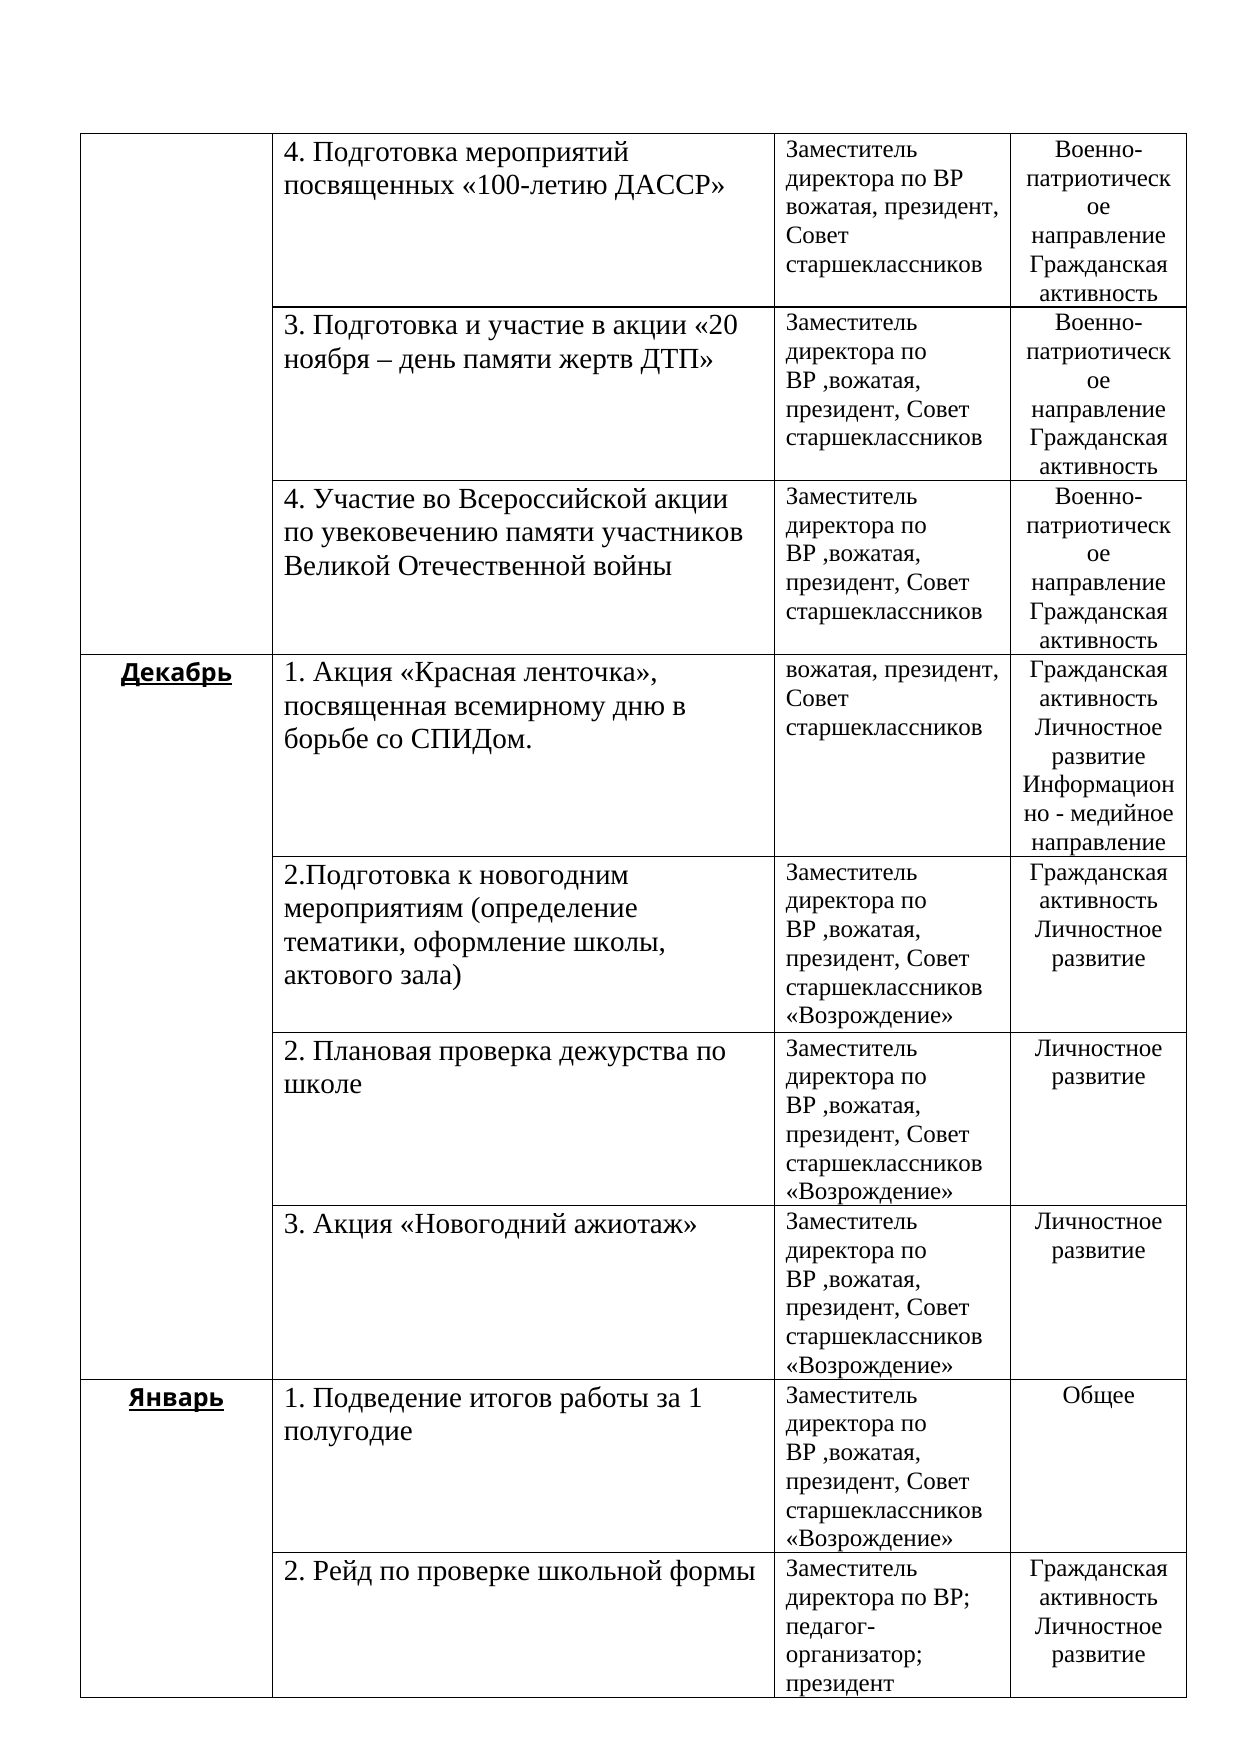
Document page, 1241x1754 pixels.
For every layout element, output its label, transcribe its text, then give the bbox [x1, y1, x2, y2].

table_cell 1. Акция «Красная ленточка», посвященная всемирному дню в борьбе со СПИДом. [273, 655, 774, 856]
table_cell Январь [81, 1380, 272, 1697]
table_cell Гражданская активность Личностное развитие Информационно - медийное направление [1011, 655, 1186, 856]
table_cell 3. Акция «Новогодний ажиотаж» [273, 1206, 774, 1379]
table_cell Декабрь [81, 655, 272, 1379]
table_cell Личностное развитие [1011, 1033, 1186, 1205]
table_cell 2.Подготовка к новогодним мероприятиям (определение тематики, оформление школы, актового зала) [273, 857, 774, 1032]
table_cell Заместитель директора по ВР ,вожатая, президент, Совет старшеклассников «Возрождение» [775, 857, 1010, 1032]
table_cell Заместитель директора по ВР ,вожатая, президент, Совет старшеклассников [775, 308, 1010, 480]
table_cell Гражданская активность Личностное развитие [1011, 1553, 1186, 1697]
table_cell Заместитель директора по ВР; педагог-организатор; президент [775, 1553, 1010, 1697]
table_cell Личностное развитие [1011, 1206, 1186, 1379]
table_cell Военно-патриотическое направление Гражданская активность [1011, 134, 1186, 306]
table_cell Военно-патриотическое направление Гражданская активность [1011, 481, 1186, 653]
table_cell Заместитель директора по ВР ,вожатая, президент, Совет старшеклассников «Возрождение» [775, 1206, 1010, 1379]
table_cell 2. Рейд по проверке школьной формы [273, 1553, 774, 1697]
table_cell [775, 134, 1010, 306]
table_cell 4. Участие во Всероссийской акции по увековечению памяти участников Великой Отечественной войны [273, 481, 774, 653]
table_cell Военно-патриотическое направление Гражданская активность [1011, 308, 1186, 480]
table_cell вожатая, президент, Совет старшеклассников [775, 655, 1010, 856]
table_cell Заместитель директора по ВР ,вожатая, президент, Совет старшеклассников «Возрождение» [775, 1380, 1010, 1552]
table_cell 1. Подведение итогов работы за 1 полугодие [273, 1380, 774, 1552]
table_cell 4. Подготовка мероприятий посвященных «100-летию ДАССР» [273, 134, 774, 306]
table_cell 2. Плановая проверка дежурства по школе [273, 1033, 774, 1205]
table_cell 3. Подготовка и участие в акции «20 ноября – день памяти жертв ДТП» [273, 308, 774, 480]
table_cell Заместитель директора по ВР ,вожатая, президент, Совет старшеклассников [775, 481, 1010, 653]
table_cell Гражданская активность Личностное развитие [1011, 857, 1186, 1032]
table_cell Заместитель директора по ВР ,вожатая, президент, Совет старшеклассников «Возрождение» [775, 1033, 1010, 1205]
table_cell Общее [1011, 1380, 1186, 1552]
